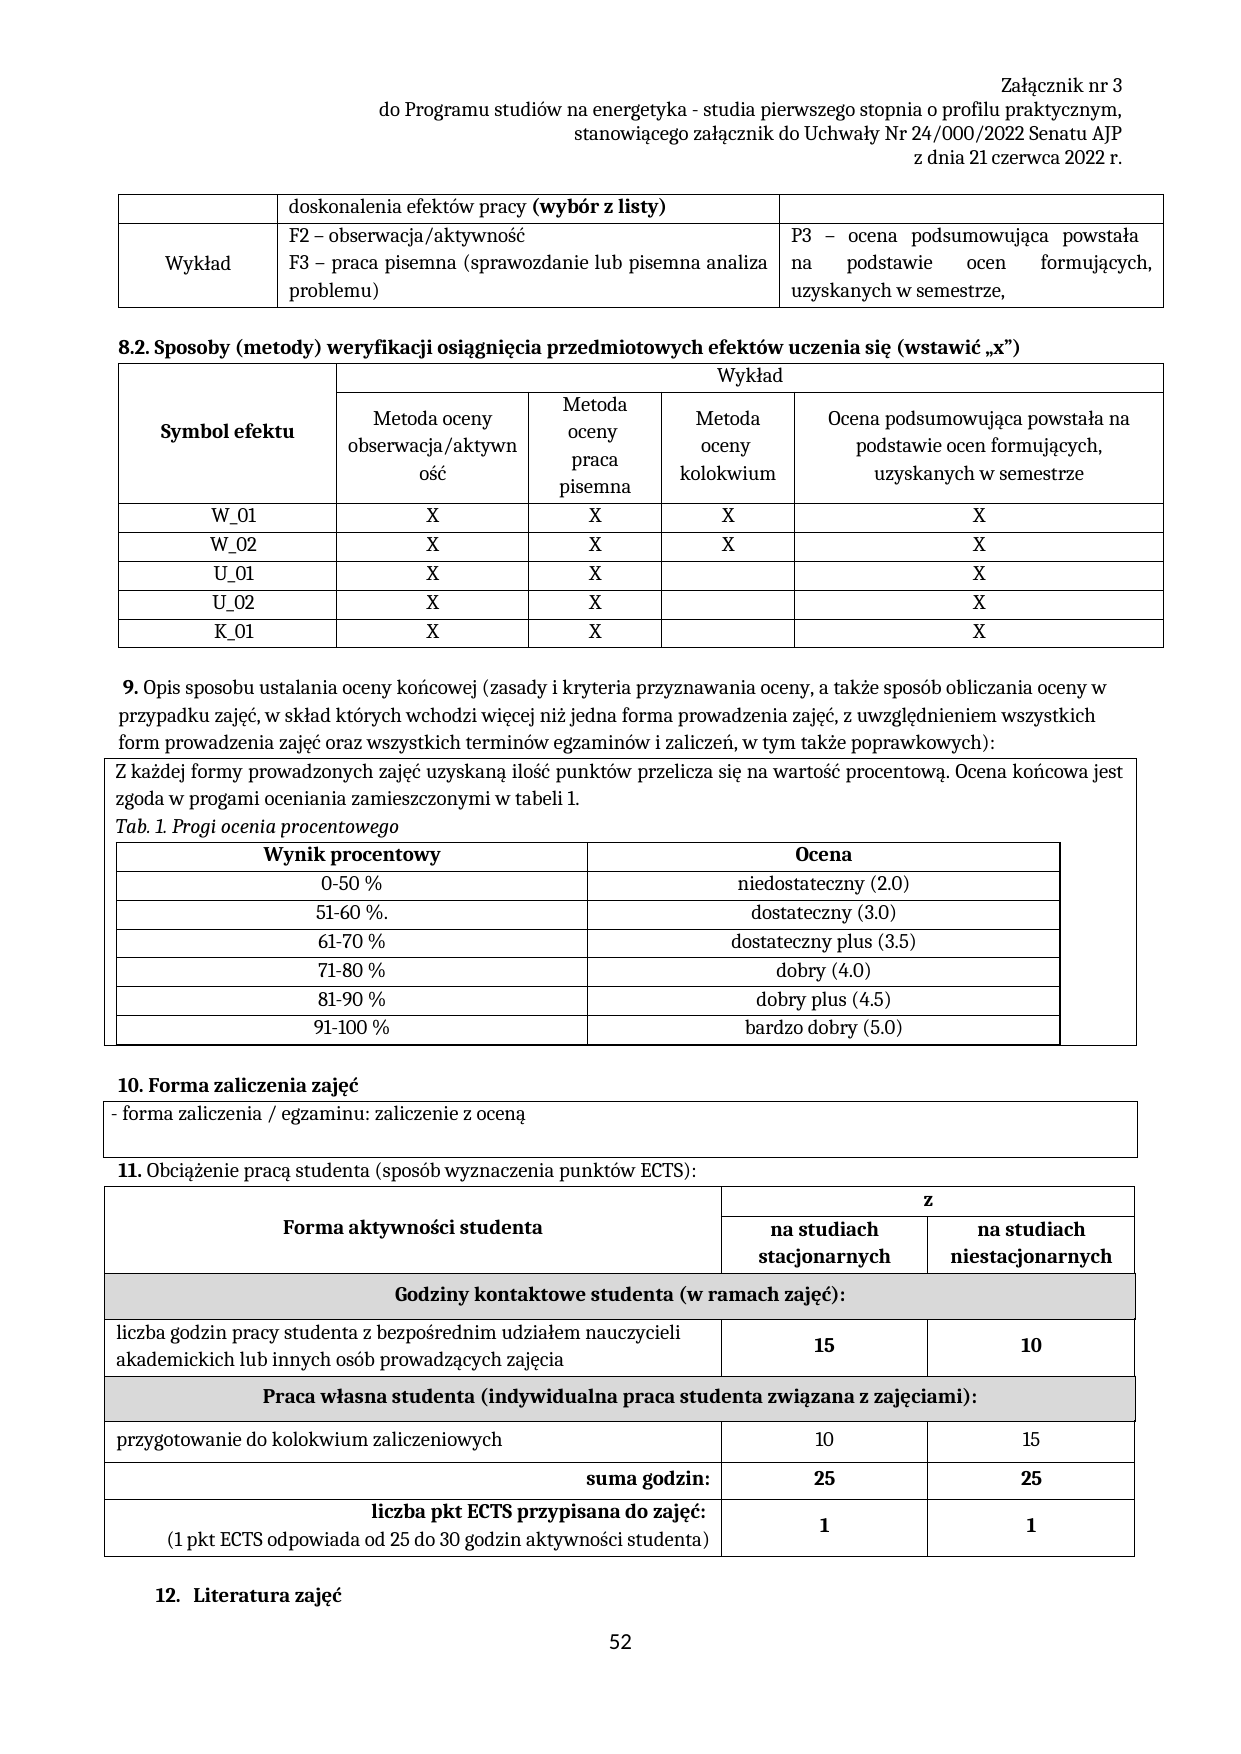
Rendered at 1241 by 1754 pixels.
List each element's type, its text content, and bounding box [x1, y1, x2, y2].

text 9. Opis sposobu ustalania oceny końcowej (zasady i kryteria przyznawania oceny, a także sposób obliczania oceny w przypadku zajęć, w skład których wchodzi więcej niż jedna forma prowadzenia zajęć, z uwzględnieniem wszystkich form prowadzenia zajęć oraz wszystkich terminów egzaminów i zaliczeń, w tym także poprawkowych): [118, 676, 1122, 755]
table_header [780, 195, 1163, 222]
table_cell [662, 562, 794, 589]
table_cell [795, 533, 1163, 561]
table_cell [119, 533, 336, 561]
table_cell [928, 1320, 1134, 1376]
list Literatura zajęć [156, 1584, 1122, 1608]
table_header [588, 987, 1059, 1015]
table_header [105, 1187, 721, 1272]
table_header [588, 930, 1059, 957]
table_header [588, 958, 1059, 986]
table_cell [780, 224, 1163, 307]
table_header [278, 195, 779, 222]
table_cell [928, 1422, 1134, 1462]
text 8.2. Sposoby (metody) weryfikacji osiągnięcia przedmiotowych efektów uczenia się (wstawić „x”) [118, 335, 1122, 359]
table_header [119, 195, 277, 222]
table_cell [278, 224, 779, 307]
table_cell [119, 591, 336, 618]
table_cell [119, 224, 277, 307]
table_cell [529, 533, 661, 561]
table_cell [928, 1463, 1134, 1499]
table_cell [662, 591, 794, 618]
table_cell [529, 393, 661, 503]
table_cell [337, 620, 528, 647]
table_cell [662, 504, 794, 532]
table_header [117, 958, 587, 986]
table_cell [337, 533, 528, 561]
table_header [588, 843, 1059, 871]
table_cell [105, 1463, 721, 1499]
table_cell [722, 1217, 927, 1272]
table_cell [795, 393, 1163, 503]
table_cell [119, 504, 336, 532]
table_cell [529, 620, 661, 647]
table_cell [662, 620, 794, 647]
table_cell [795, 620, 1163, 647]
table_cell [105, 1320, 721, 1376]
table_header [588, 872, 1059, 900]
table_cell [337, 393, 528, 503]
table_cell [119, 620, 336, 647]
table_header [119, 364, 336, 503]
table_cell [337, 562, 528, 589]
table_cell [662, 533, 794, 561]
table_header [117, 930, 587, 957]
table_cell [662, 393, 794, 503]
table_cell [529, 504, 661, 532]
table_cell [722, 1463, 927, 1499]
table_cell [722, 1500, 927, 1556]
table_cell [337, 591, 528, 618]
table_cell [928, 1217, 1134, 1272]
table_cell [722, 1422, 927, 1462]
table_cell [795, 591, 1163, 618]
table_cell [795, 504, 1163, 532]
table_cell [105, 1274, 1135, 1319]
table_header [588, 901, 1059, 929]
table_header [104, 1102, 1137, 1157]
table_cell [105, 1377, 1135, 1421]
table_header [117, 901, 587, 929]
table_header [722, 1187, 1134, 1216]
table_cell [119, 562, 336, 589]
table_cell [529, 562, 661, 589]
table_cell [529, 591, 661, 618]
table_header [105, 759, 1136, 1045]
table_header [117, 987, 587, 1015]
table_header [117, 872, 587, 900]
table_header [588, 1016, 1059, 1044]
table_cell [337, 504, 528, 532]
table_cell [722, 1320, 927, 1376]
text 10. Forma zaliczenia zajęć [118, 1073, 1122, 1097]
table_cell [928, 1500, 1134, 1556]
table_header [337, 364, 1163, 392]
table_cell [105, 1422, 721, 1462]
text 11. Obciążenie pracą studenta (sposób wyznaczenia punktów ECTS): [118, 1158, 1122, 1182]
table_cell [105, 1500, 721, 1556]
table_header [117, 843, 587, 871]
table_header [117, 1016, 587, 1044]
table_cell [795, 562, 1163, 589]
